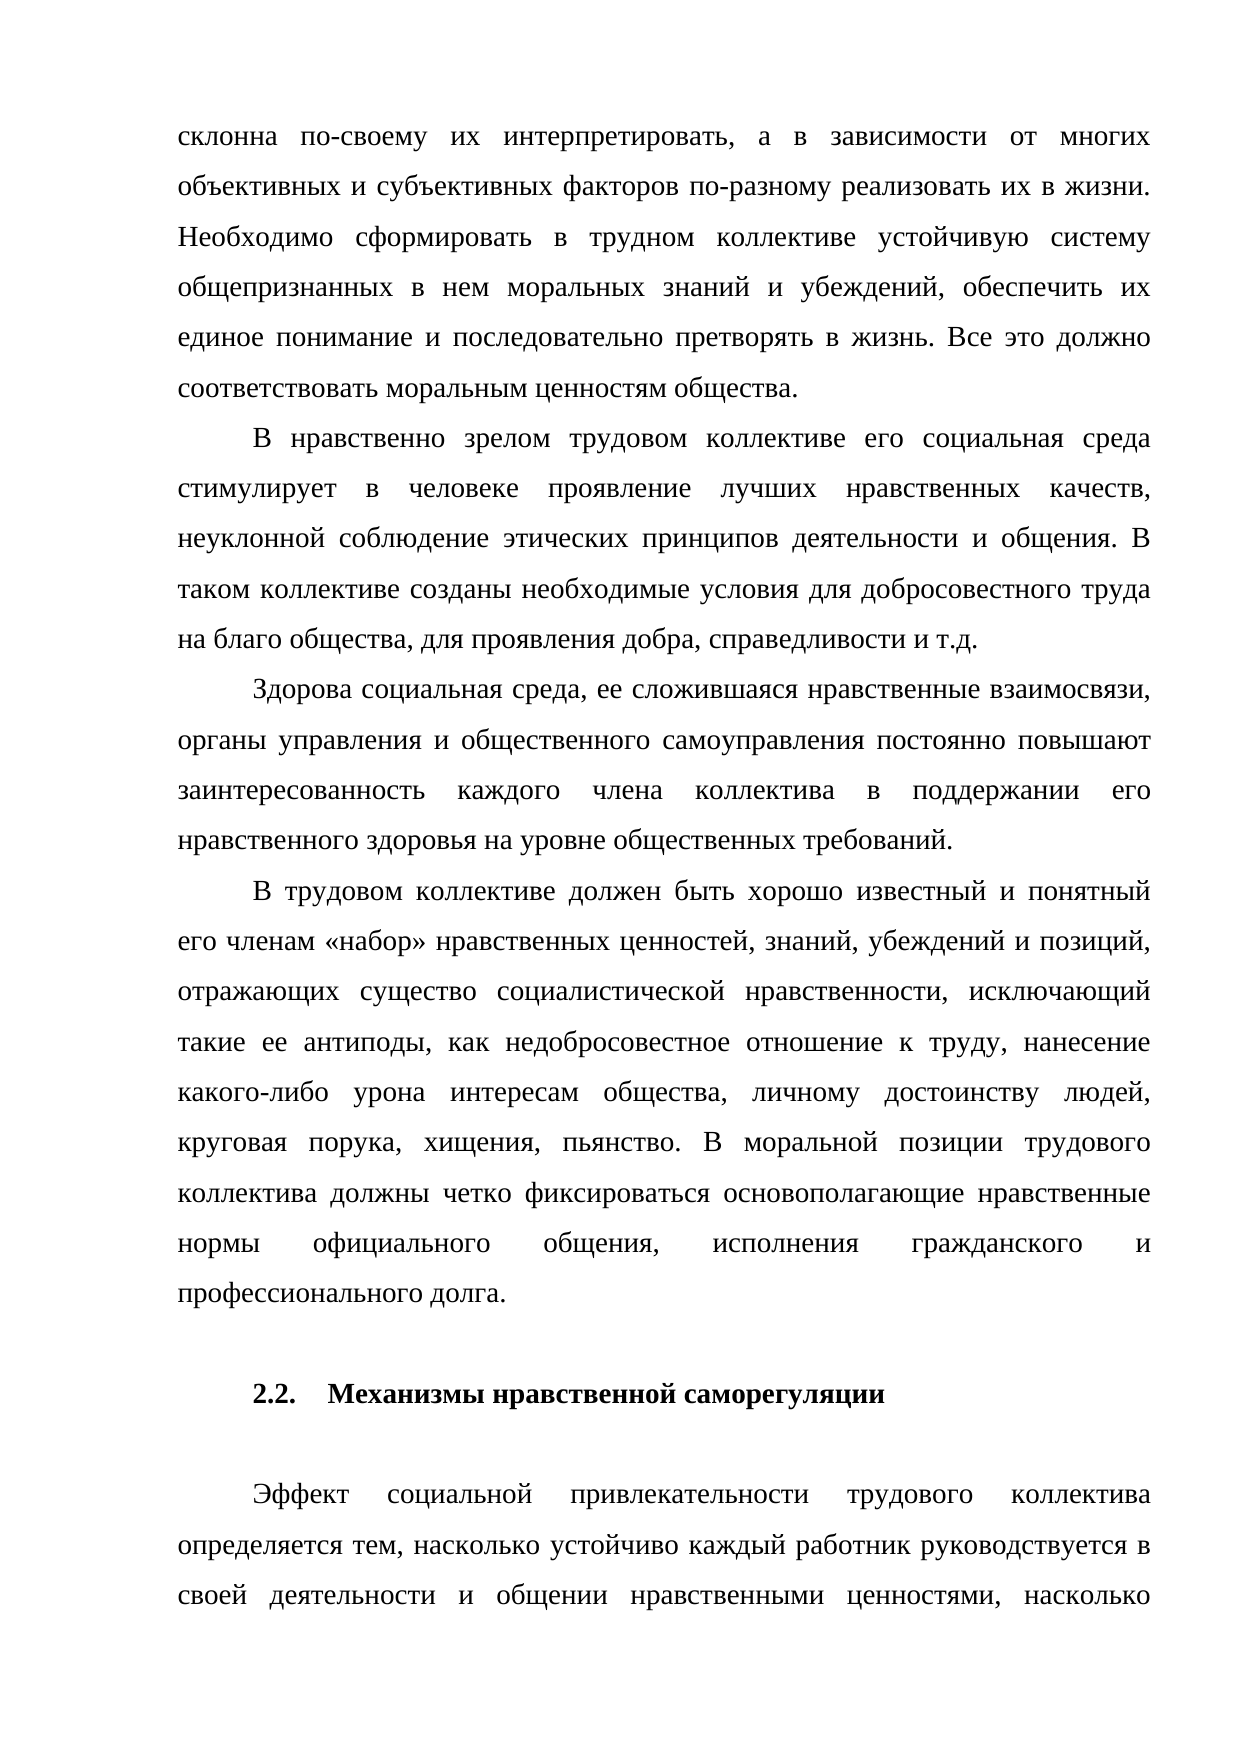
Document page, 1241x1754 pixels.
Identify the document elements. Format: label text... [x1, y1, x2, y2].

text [177, 1477, 1152, 1611]
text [177, 118, 1152, 403]
text Здорова социальная среда, ее сложившаяся нравственные взаимосвязи, органы управления и общественного самоуправления постоянно повышают заинтересованность каждого члена коллектива в поддержании его нравственного здоровья на уровне общественных требований. [177, 672, 1152, 856]
text В нравственно зрелом трудовом коллективе его социальная среда стимулирует в человеке проявление лучших нравственных качеств, неуклонной соблюдение этических принципов деятельности и общения. В таком коллективе созданы необходимые условия для добросовестного труда на благо общества, для проявления добра, справедливости и т.д. [177, 420, 1152, 655]
list Механизмы нравственной саморегуляции [252, 1376, 1152, 1409]
text В трудовом коллективе должен быть хорошо известный и понятный его членам «набор» нравственных ценностей, знаний, убеждений и позиций, отражающих существо социалистической нравственности, исключающий такие ее антиподы, как недобросовестное отношение к труду, нанесение какого-либо урона интересам общества, личному достоинству людей, круговая порука, хищения, пьянство. В моральной позиции трудового коллектива должны четко фиксироваться основополагающие нравственные нормы официального общения, исполнения гражданского и профессионального долга. [177, 873, 1152, 1309]
